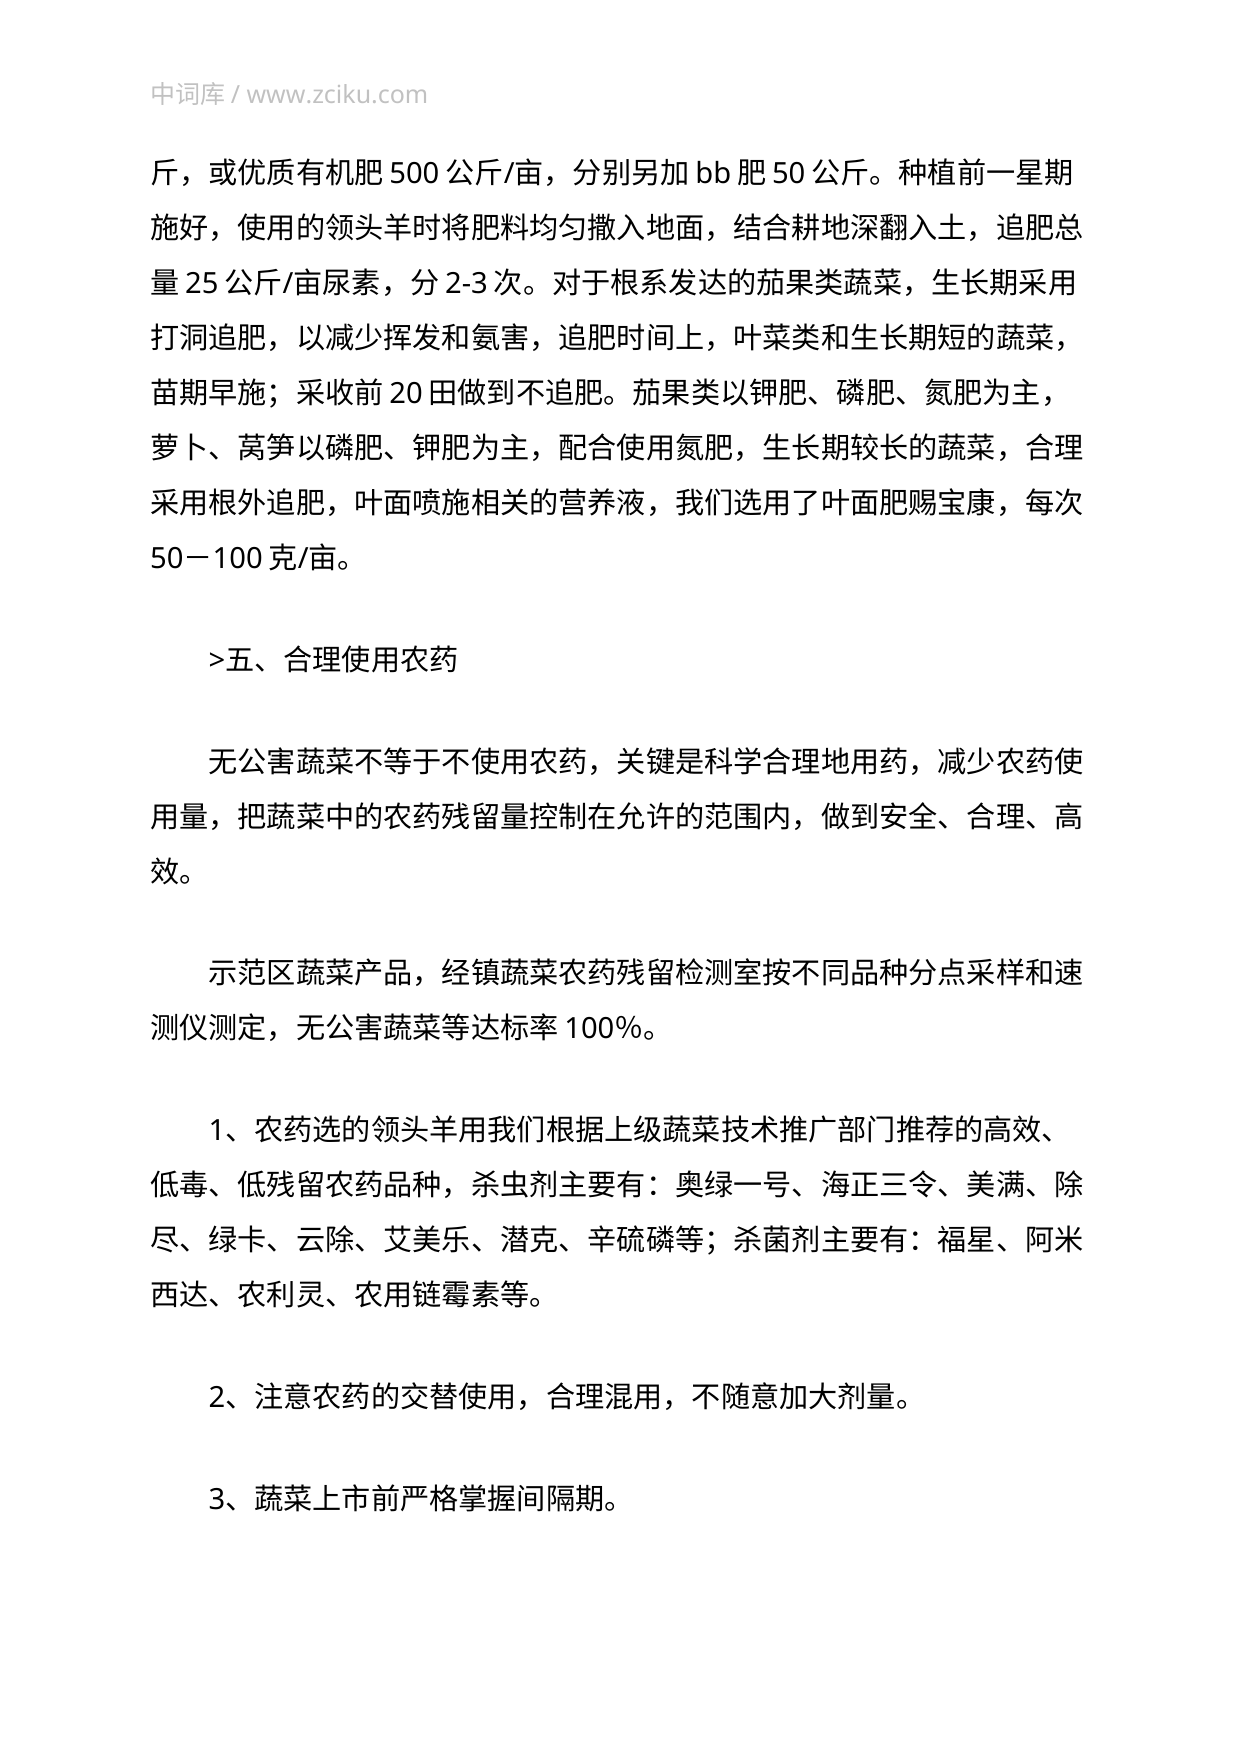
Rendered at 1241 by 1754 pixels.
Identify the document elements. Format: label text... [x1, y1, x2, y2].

text 3、蔬菜上市前严格掌握间隔期。 [150, 1476, 1090, 1518]
text 2、注意农药的交替使用，合理混用，不随意加大剂量。 [150, 1373, 1090, 1416]
text 1、农药选的领头羊用我们根据上级蔬菜技术推广部门推荐的高效、低毒、低残留农药品种，杀虫剂主要有：奥绿一号、海正三令、美满、除尽、绿卡、云除、艾美乐、潜克、辛硫磷等；杀菌剂主要有：福星、阿米西达、农利灵、农用链霉素等。 [150, 1107, 1090, 1314]
text >五、合理使用农药 [150, 637, 1090, 679]
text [150, 150, 1090, 577]
text 示范区蔬菜产品，经镇蔬菜农药残留检测室按不同品种分点采样和速测仪测定，无公害蔬菜等达标率100％。 [150, 950, 1090, 1047]
text 无公害蔬菜不等于不使用农药，关键是科学合理地用药，减少农药使用量，把蔬菜中的农药残留量控制在允许的范围内，做到安全、合理、高效。 [150, 738, 1090, 891]
